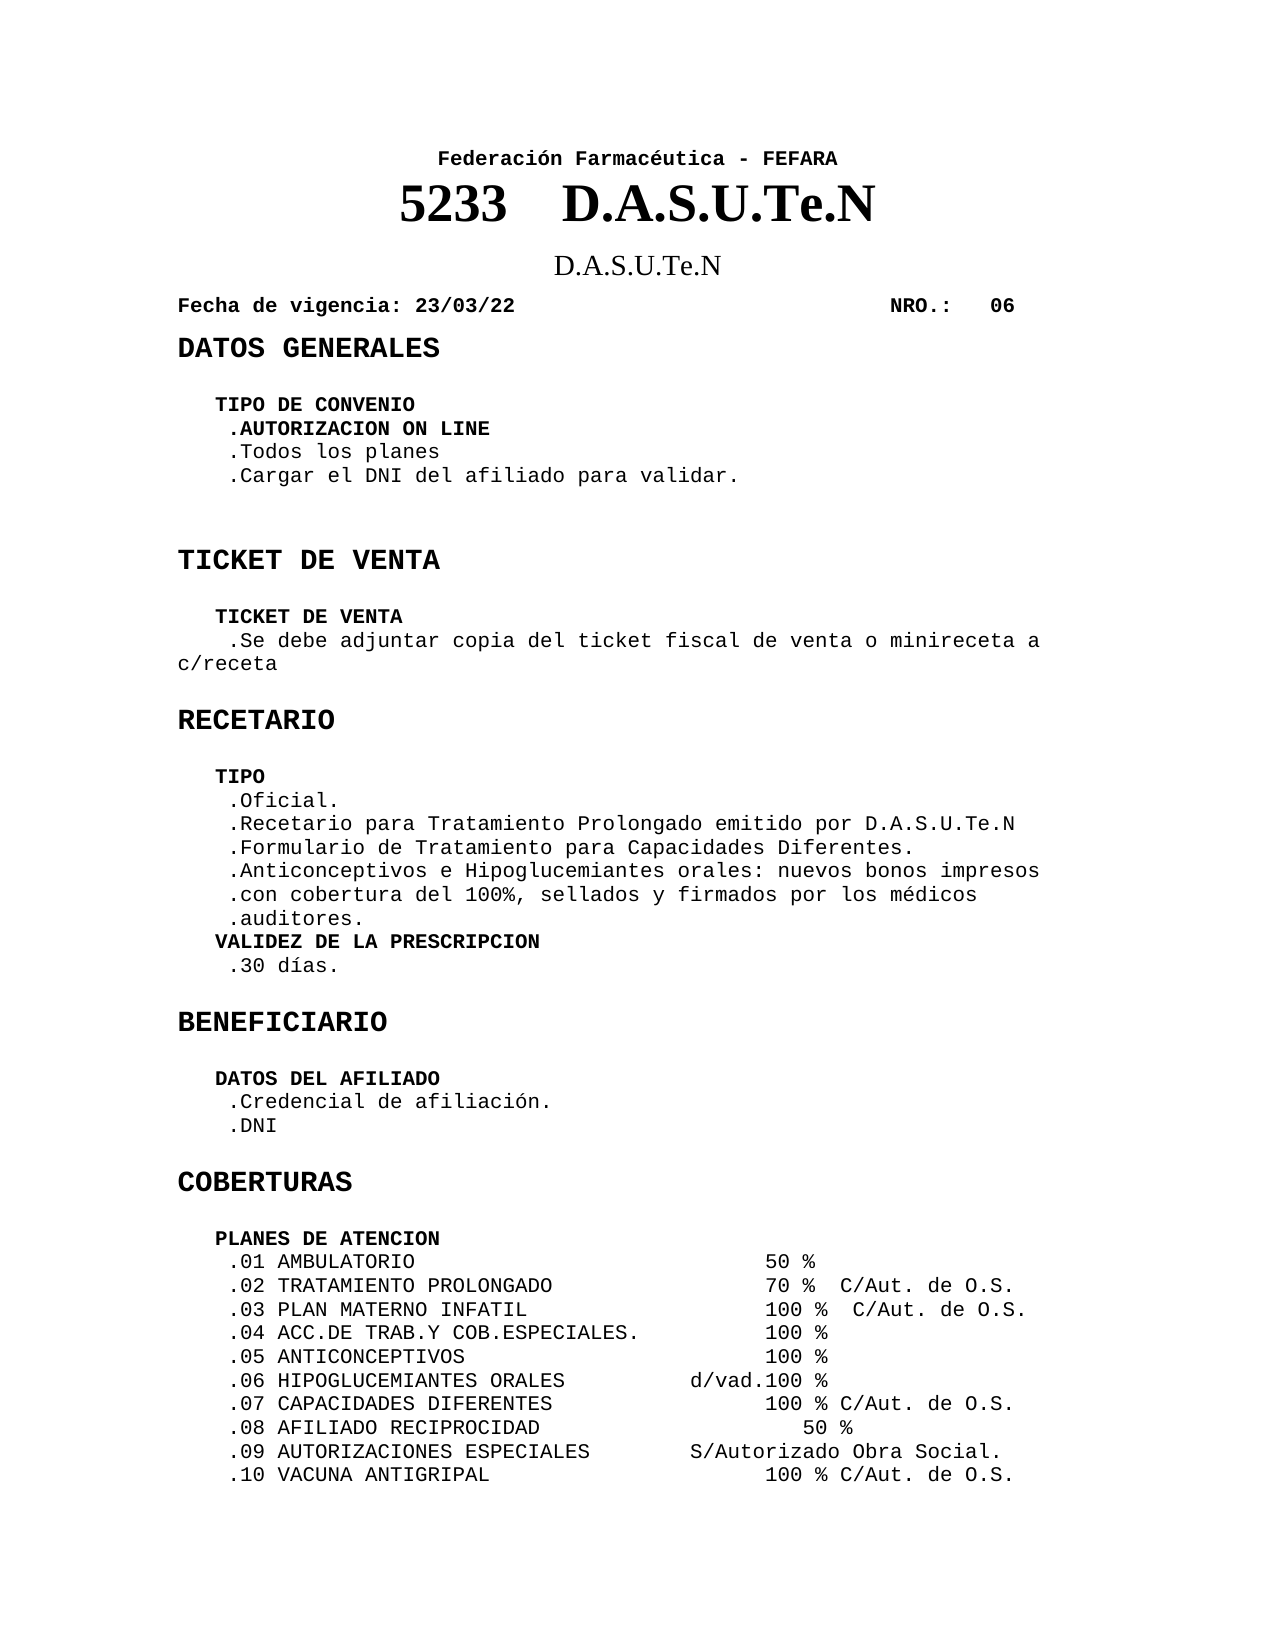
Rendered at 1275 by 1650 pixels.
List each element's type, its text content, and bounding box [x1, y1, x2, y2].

text .08 AFILIADO RECIPROCIDAD 50 % [177, 1417, 1098, 1441]
text .03 PLAN MATERNO INFATIL 100 % C/Aut. de O.S. [177, 1299, 1098, 1322]
text 5233 D.A.S.U.Te.N [177, 171, 1098, 233]
text .09 AUTORIZACIONES ESPECIALES S/Autorizado Obra Social. [177, 1441, 1098, 1464]
text .Cargar el DNI del afiliado para validar. [177, 465, 1098, 489]
text .AUTORIZACION ON LINE [177, 418, 1098, 442]
text .07 CAPACIDADES DIFERENTES 100 % C/Aut. de O.S. [177, 1393, 1098, 1417]
text .01 AMBULATORIO 50 % [177, 1251, 1098, 1275]
text .10 VACUNA ANTIGRIPAL 100 % C/Aut. de O.S. [177, 1464, 1098, 1488]
text .con cobertura del 100%, sellados y firmados por los médicos [177, 884, 1098, 908]
text .04 ACC.DE TRAB.Y COB.ESPECIALES. 100 % [177, 1322, 1098, 1346]
text PLANES DE ATENCION [177, 1228, 1098, 1251]
text TIPO DE CONVENIO [177, 394, 1098, 418]
text .02 TRATAMIENTO PROLONGADO 70 % C/Aut. de O.S. [177, 1275, 1098, 1299]
text Federación Farmacéutica - FEFARA [177, 148, 1098, 171]
text .Oficial. [177, 789, 1098, 813]
text TIPO [177, 766, 1098, 789]
text BENEFICIARIO [177, 1007, 1098, 1040]
text DATOS DEL AFILIADO [177, 1068, 1098, 1091]
text COBERTURAS [177, 1167, 1098, 1200]
text Fecha de vigencia: 23/03/22 NRO.: 06 [177, 295, 1098, 319]
text DATOS GENERALES [177, 333, 1098, 366]
text TICKET DE VENTA [177, 606, 1098, 629]
text .Formulario de Tratamiento para Capacidades Diferentes. [177, 837, 1098, 861]
text .Credencial de afiliación. [177, 1091, 1098, 1115]
text .05 ANTICONCEPTIVOS 100 % [177, 1346, 1098, 1370]
text .DNI [177, 1115, 1098, 1139]
text D.A.S.U.Te.N [177, 248, 1098, 281]
text .30 días. [177, 955, 1098, 979]
text .auditores. [177, 908, 1098, 931]
text .Todos los planes [177, 442, 1098, 465]
text RECETARIO [177, 705, 1098, 738]
text TICKET DE VENTA [177, 545, 1098, 578]
text .Se debe adjuntar copia del ticket fiscal de venta o minireceta a c/receta [177, 629, 1098, 677]
text .Anticonceptivos e Hipoglucemiantes orales: nuevos bonos impresos [177, 861, 1098, 884]
text VALIDEZ DE LA PRESCRIPCION [177, 931, 1098, 955]
text .06 HIPOGLUCEMIANTES ORALES d/vad.100 % [177, 1370, 1098, 1393]
text .Recetario para Tratamiento Prolongado emitido por D.A.S.U.Te.N [177, 813, 1098, 837]
